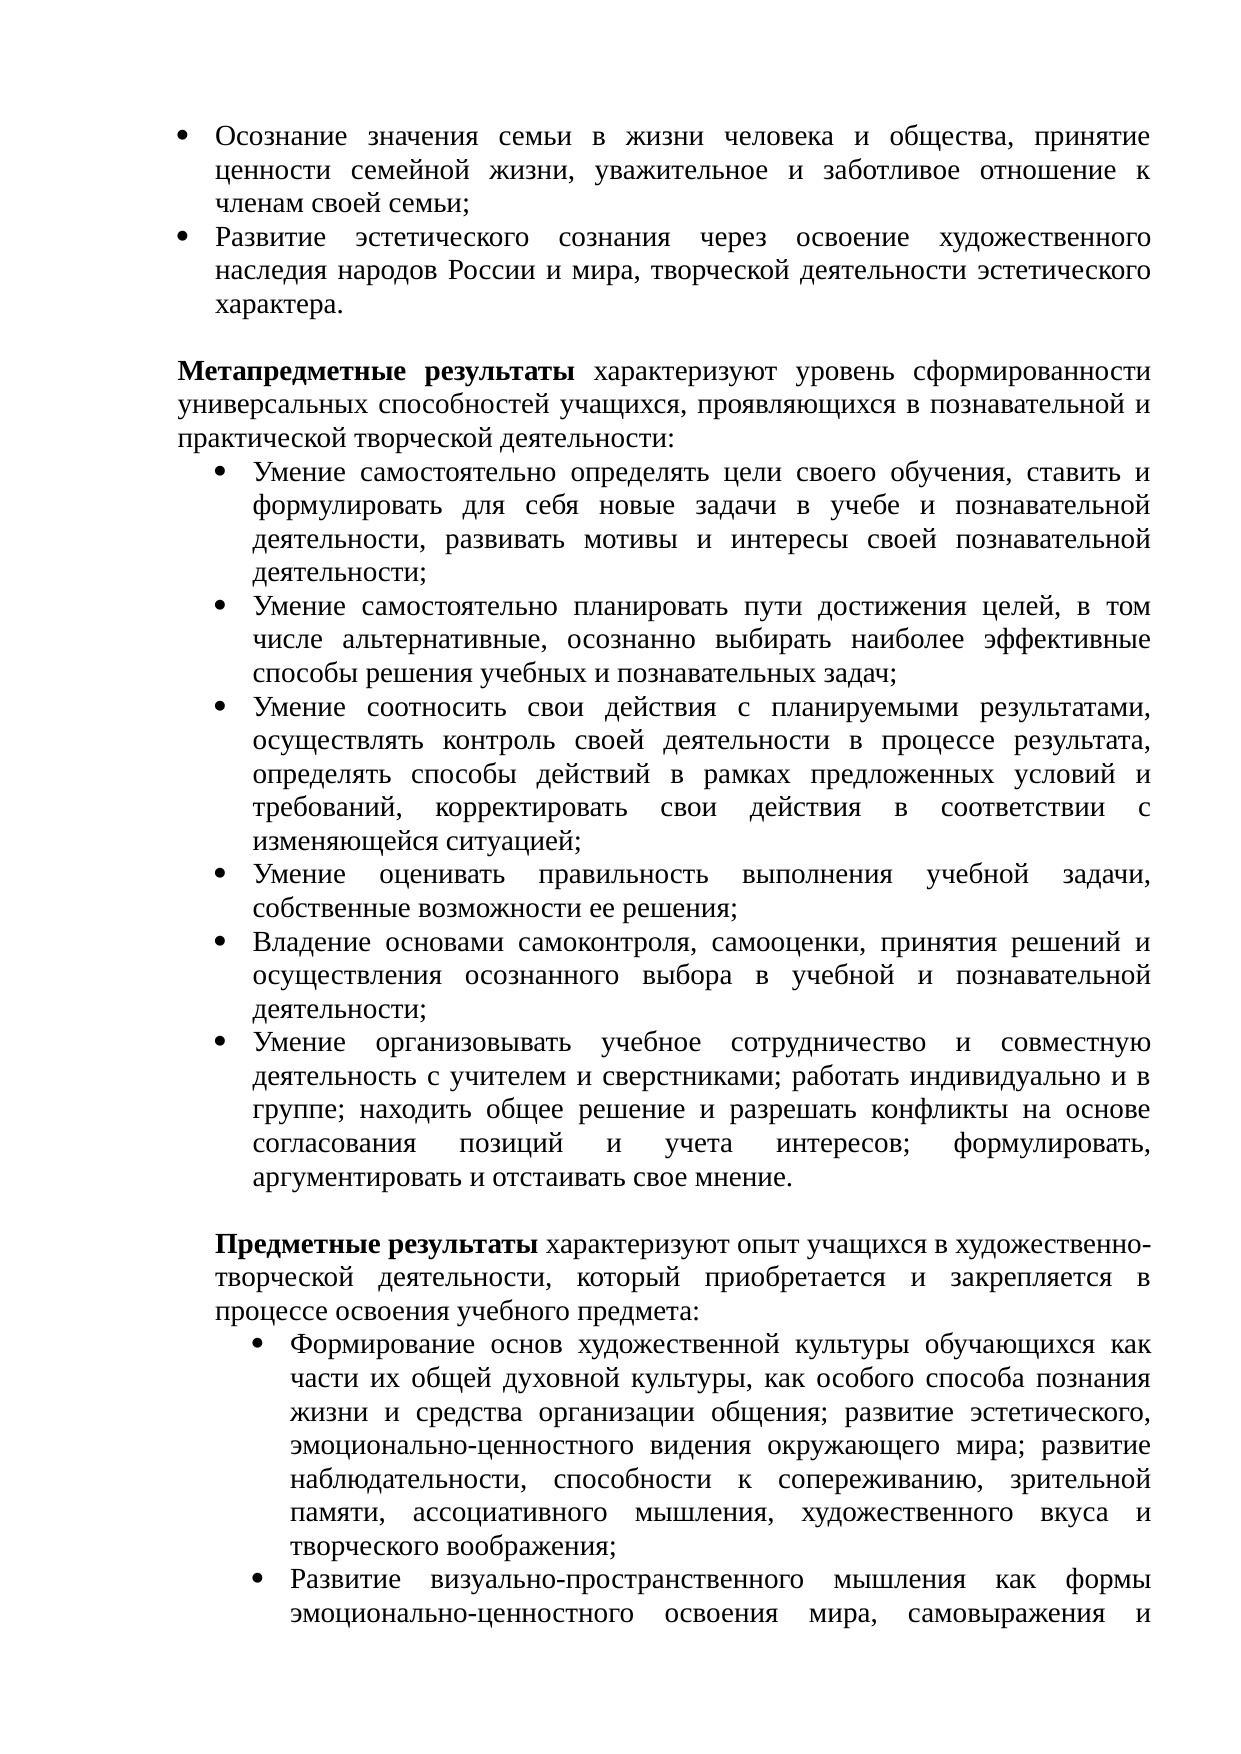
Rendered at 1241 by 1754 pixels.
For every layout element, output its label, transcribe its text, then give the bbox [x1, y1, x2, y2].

list Умение соотносить свои действия с планируемыми результатами, осуществлять контроль своей деятельности в процессе результата, определять способы действий в рамках предложенных условий и требований, корректировать свои действия в соответствии с изменяющейся ситуацией; [215, 689, 1152, 857]
text Предметные результаты характеризуют опыт учащихся в художественно-творческой деятельности, который приобретается и закрепляется в процессе освоения учебного предмета: [215, 1226, 1152, 1326]
list Формирование основ художественной культуры обучающихся как части их общей духовной культуры, как особого способа познания жизни и средства организации общения; развитие эстетического, эмоционально-ценностного видения окружающего мира; развитие наблюдательности, способности к сопереживанию, зрительной памяти, ассоциативного мышления, художественного вкуса и творческого воображения; [252, 1326, 1152, 1561]
list Умение самостоятельно определять цели своего обучения, ставить и формулировать для себя новые задачи в учебе и познавательной деятельности, развивать мотивы и интересы своей познавательной деятельности; [215, 454, 1152, 588]
list Умение оценивать правильность выполнения учебной задачи, собственные возможности ее решения; [215, 857, 1152, 924]
list Развитие эстетического сознания через освоение художественного наследия народов России и мира, творческой деятельности эстетического характера. [177, 219, 1152, 319]
list Осознание значения семьи в жизни человека и общества, принятие ценности семейной жизни, уважительное и заботливое отношение к членам своей семьи; [177, 118, 1152, 219]
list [252, 1561, 1152, 1628]
list Умение организовывать учебное сотрудничество и совместную деятельность с учителем и сверстниками; работать индивидуально и в группе; находить общее решение и разрешать конфликты на основе согласования позиций и учета интересов; формулировать, аргументировать и отстаивать свое мнение. [215, 1024, 1152, 1192]
list Владение основами самоконтроля, самооценки, принятия решений и осуществления осознанного выбора в учебной и познавательной деятельности; [215, 924, 1152, 1024]
list Умение самостоятельно планировать пути достижения целей, в том числе альтернативные, осознанно выбирать наиболее эффективные способы решения учебных и познавательных задач; [215, 588, 1152, 689]
text Метапредметные результаты характеризуют уровень сформированности универсальных способностей учащихся, проявляющихся в познавательной и практической творческой деятельности: [177, 353, 1152, 454]
